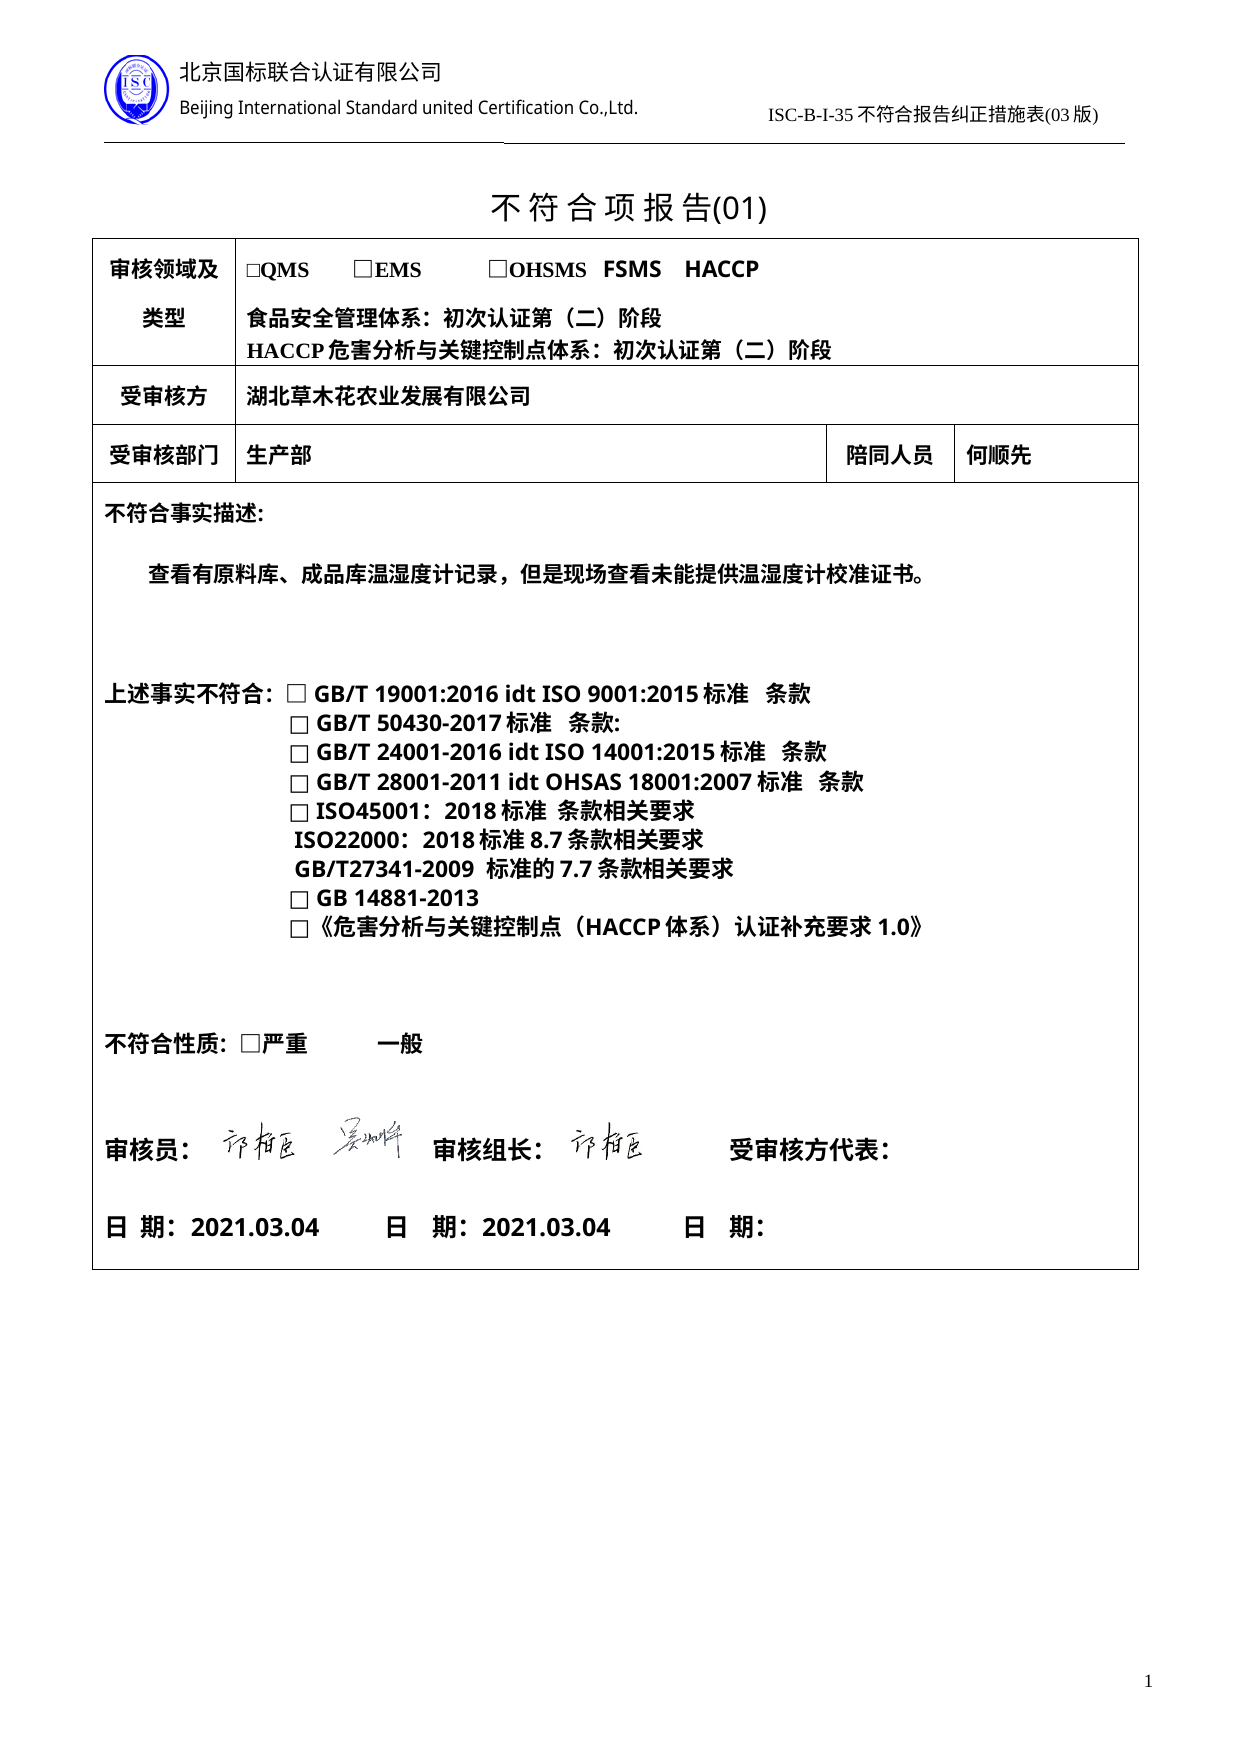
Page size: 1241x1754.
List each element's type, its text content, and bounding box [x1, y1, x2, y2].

table_header □QMS □EMS □OHSMS FSMS HACCP 食品安全管理体系：初次认证第（二）阶段 HACCP危害分析与关键控制点体系：初次认证第（二）阶段 [236, 239, 1138, 365]
picture [209, 1115, 410, 1160]
table_cell 何顺先 [955, 425, 1138, 482]
table_cell 受审核方 [93, 366, 235, 424]
text 不 符 合 项 报 告(01) [104, 173, 1153, 238]
table_header 审核领域及类型 [93, 239, 235, 365]
table_cell 湖北草木花农业发展有限公司 [236, 366, 1138, 424]
table_cell 不符合事实描述: 查看有原料库、成品库温湿度计记录，但是现场查看未能提供温湿度计校准证书。 上述事实不符合：□ GB/T 19001:2016 idt ISO 9001:2015标准 条款 □ GB/T 50430-2017标准 条款: □ GB/T 24001-2016 idt ISO 14001:2015标准 条款 □ GB/T 28001-2011 idt OHSAS 18001:2007标准 条款 □ ISO45001：2018标准 条款相关要求 ISO22000：2018标准8.7条款相关要求 GB/T27341-2009 标准的7.7条款相关要求 □ GB 14881-2013 □《危害分析与关键控制点（HACCP体系）认证补充要求 1.0》 不符合性质：□严重 一般 审核员： 审核组长： 受审核方代表： 日 期：2021.03.04 日 期：2021.03.04 日 期： [93, 483, 1138, 1269]
table_cell 生产部 [236, 425, 826, 482]
picture [104, 55, 172, 124]
picture [557, 1121, 678, 1160]
table_cell 受审核部门 [93, 425, 235, 482]
table_cell 陪同人员 [827, 425, 954, 482]
